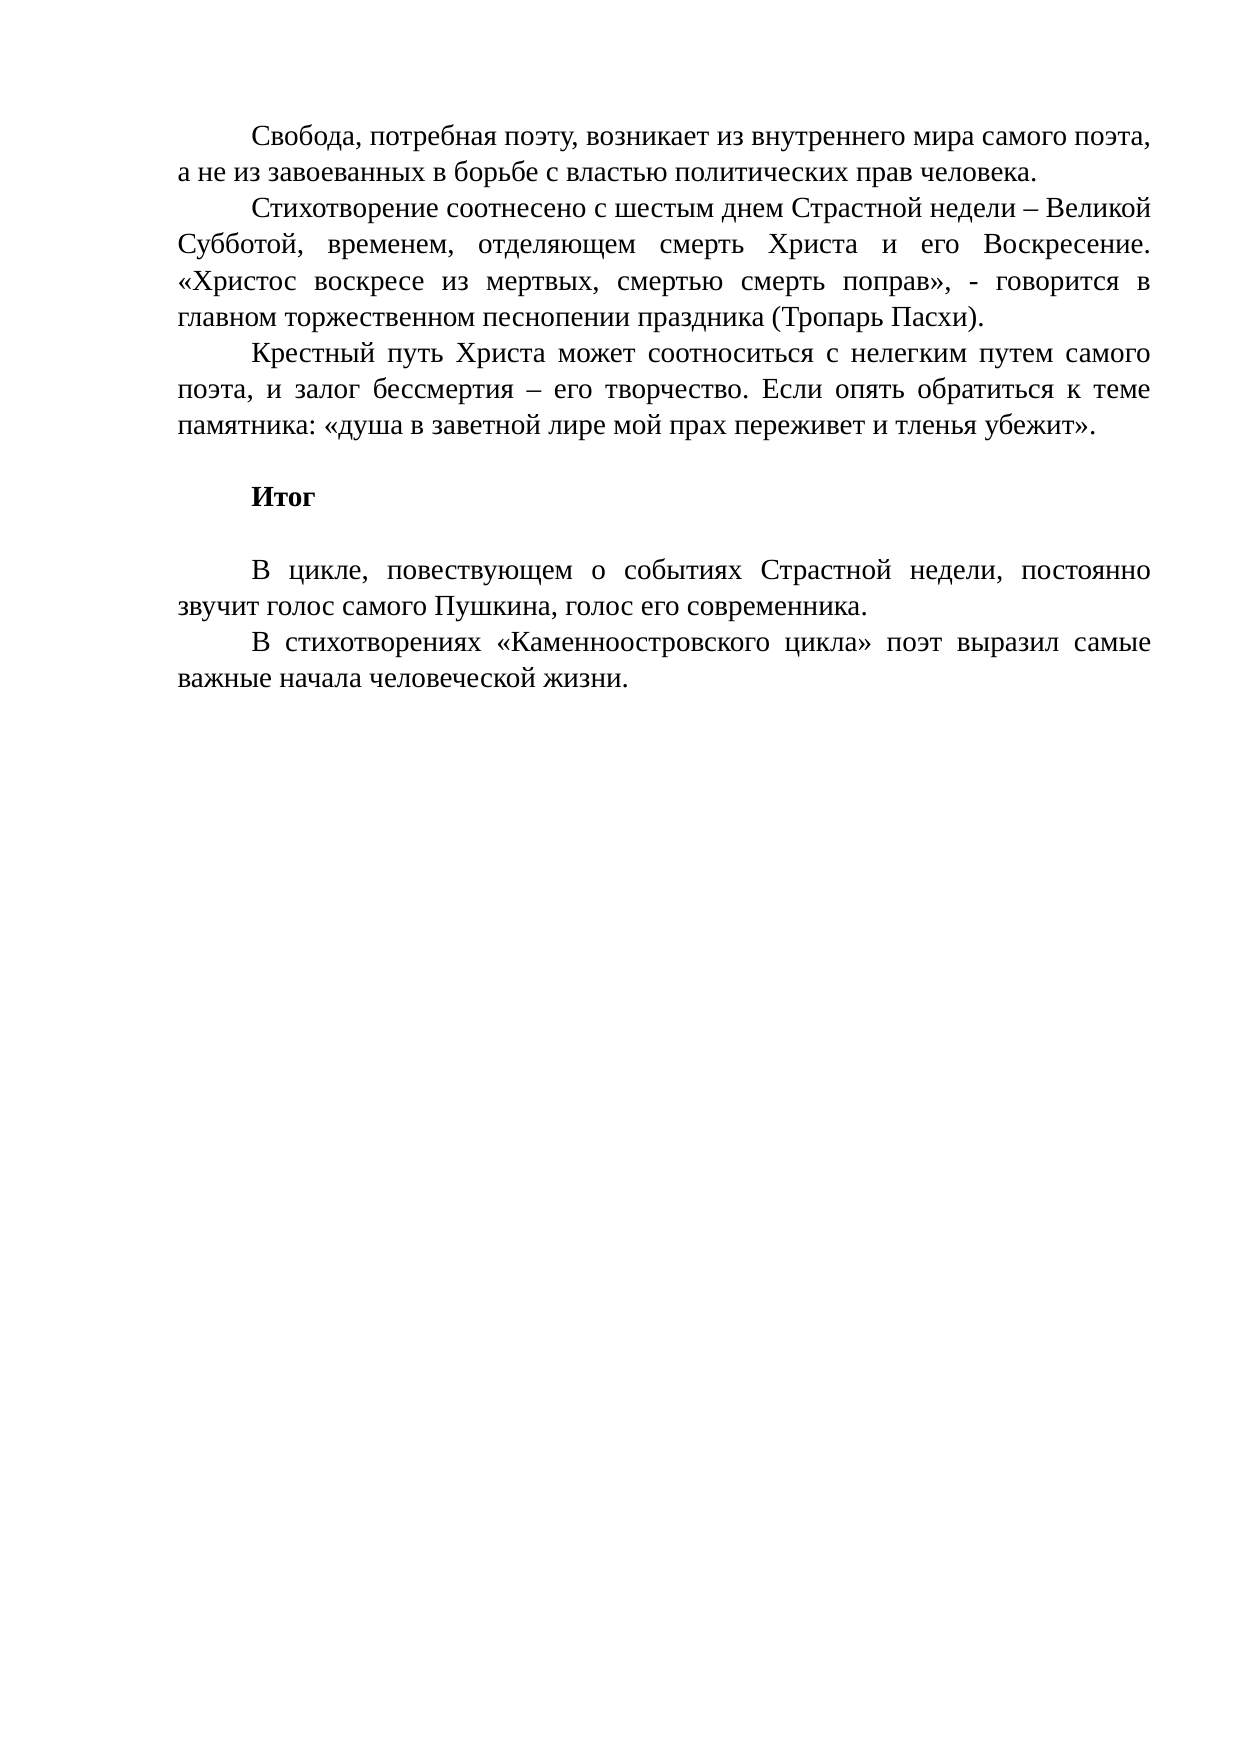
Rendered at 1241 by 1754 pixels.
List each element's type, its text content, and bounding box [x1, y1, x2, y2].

text В цикле, повествующем о событиях Страстной недели, постоянно звучит голос самого Пушкина, голос его современника. [177, 552, 1152, 622]
text Стихотворение соотнесено с шестым днем Страстной недели – Великой Субботой, временем, отделяющем смерть Христа и его Воскресение. «Христос воскресе из мертвых, смертью смерть поправ», - говорится в главном торжественном песнопении праздника (Тропарь Пасхи). [177, 190, 1152, 332]
text Крестный путь Христа может соотноситься с нелегким путем самого поэта, и залог бессмертия – его творчество. Если опять обратиться к теме памятника: «душа в заветной лире мой прах переживет и тленья убежит». [177, 335, 1152, 441]
text В стихотворениях «Каменноостровского цикла» поэт выразил самые важные начала человеческой жизни. [177, 624, 1152, 694]
text Свобода, потребная поэту, возникает из внутреннего мира самого поэта, а не из завоеванных в борьбе с властью политических прав человека. [177, 118, 1152, 188]
text Итог [177, 479, 1152, 513]
